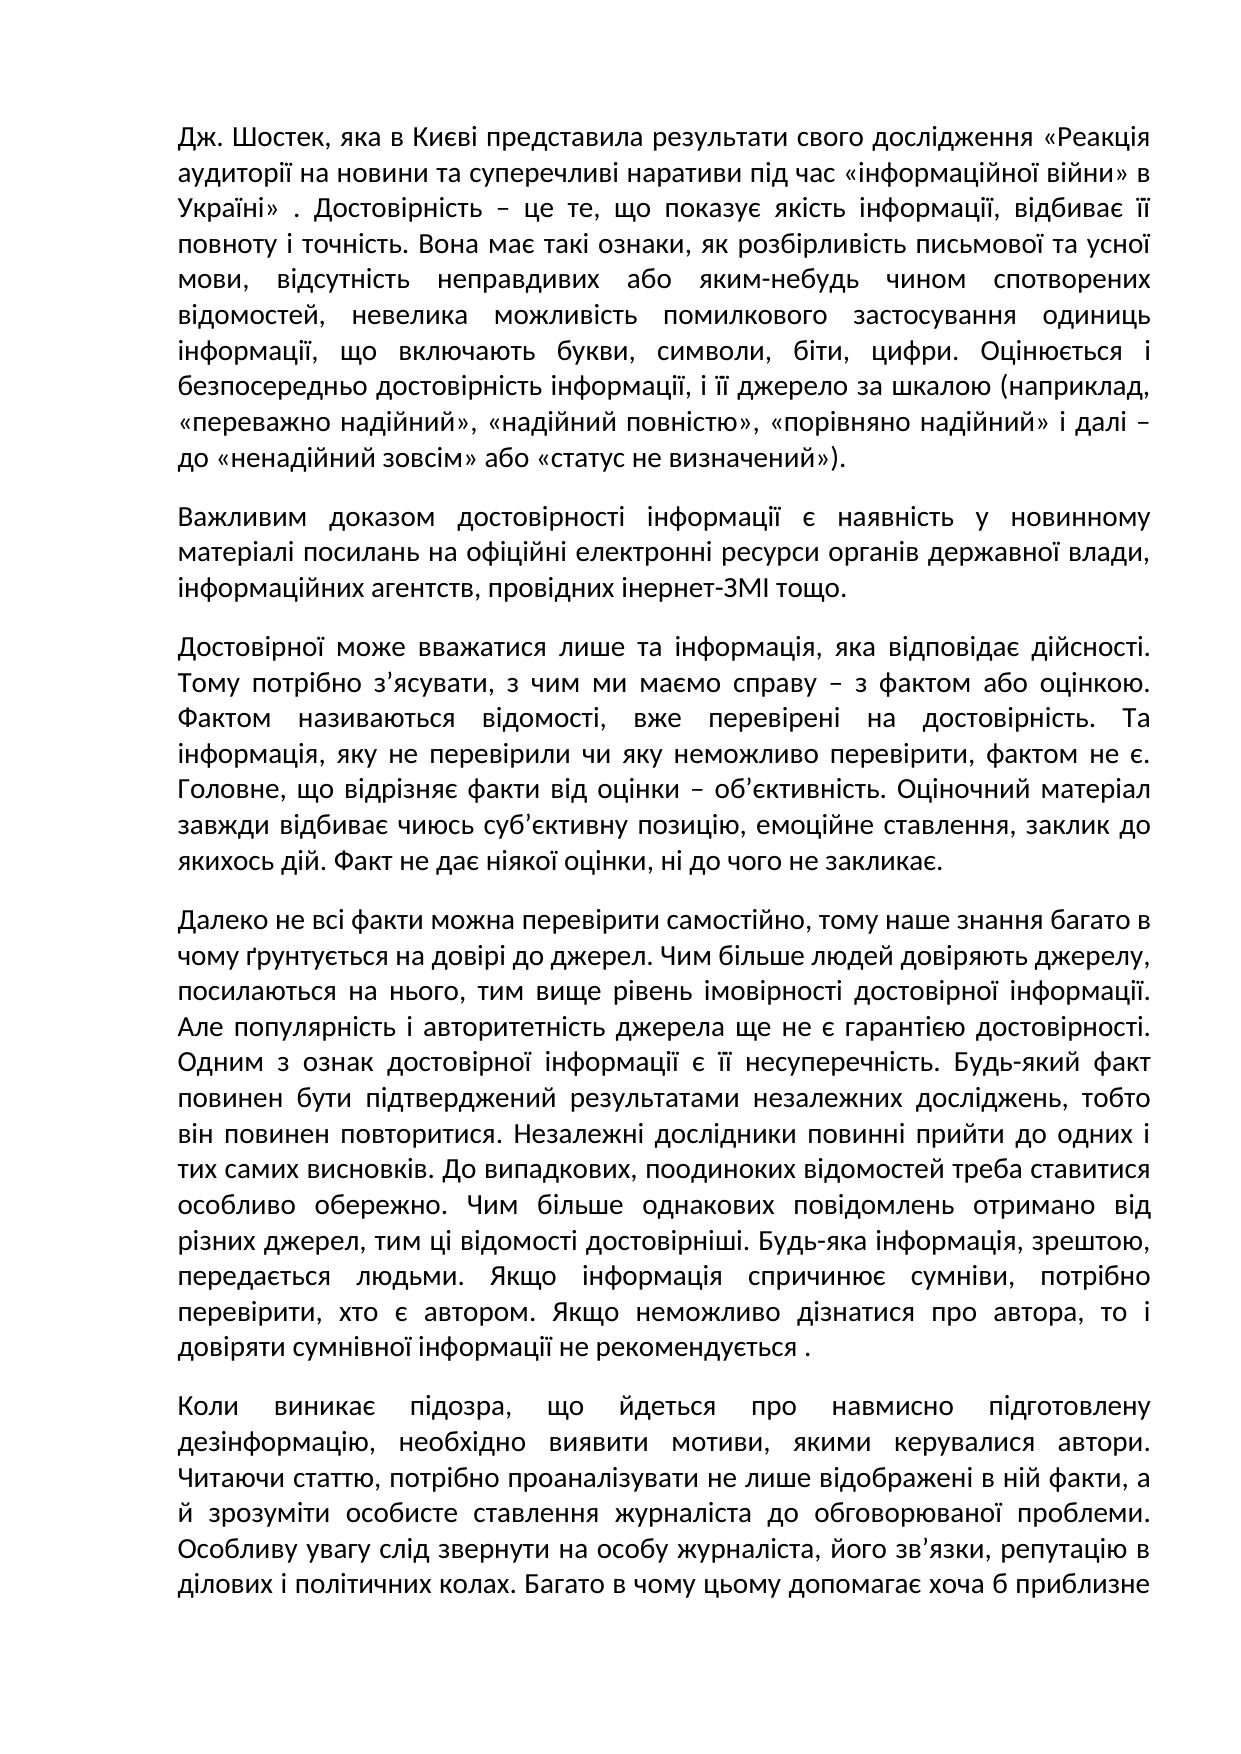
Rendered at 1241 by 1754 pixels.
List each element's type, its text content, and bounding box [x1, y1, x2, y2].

text Важливим доказом достовірності інформації є наявність у новинному матеріалі посилань на офіційні електронні ресурси органів державної влади, інформаційних агентств, провідних інернет-ЗМІ тощо. [177, 498, 1152, 605]
text Далеко не всі факти можна перевірити самостійно, тому наше знання багато в чому ґрунтується на довірі до джерел. Чим більше людей довіряють джерелу, посилаються на нього, тим вище рівень імовірності достовірної інформації. Але популярність і авторитетність джерела ще не є гарантією достовірності. Одним з ознак достовірної інформації є її несуперечність. Будь-який факт повинен бути підтверджений результатами незалежних досліджень, тобто він повинен повторитися. Незалежні дослідники повинні прийти до одних і тих самих висновків. До випадкових, поодиноких відомостей треба ставитися особливо обережно. Чим більше однакових повідомлень отримано від різних джерел, тим ці відомості достовірніші. Будь-яка інформація, зрештою, передається людьми. Якщо інформація спричинює сумніви, потрібно перевірити, хто є автором. Якщо неможливо дізнатися про автора, то і довіряти сумнівної інформації не рекомендується . [177, 901, 1152, 1364]
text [177, 118, 1152, 474]
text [177, 1387, 1152, 1601]
text Достовірної може вважатися лише та інформація, яка відповідає дійсності. Тому потрібно з’ясувати, з чим ми маємо справу – з фактом або оцінкою. Фактом називаються відомості, вже перевірені на достовірність. Та інформація, яку не перевірили чи яку неможливо перевірити, фактом не є. Головне, що відрізняє факти від оцінки – об’єктивність. Оціночний матеріал завжди відбиває чиюсь суб’єктивну позицію, емоційне ставлення, заклик до якихось дій. Факт не дає ніякої оцінки, ні до чого не закликає. [177, 628, 1152, 877]
